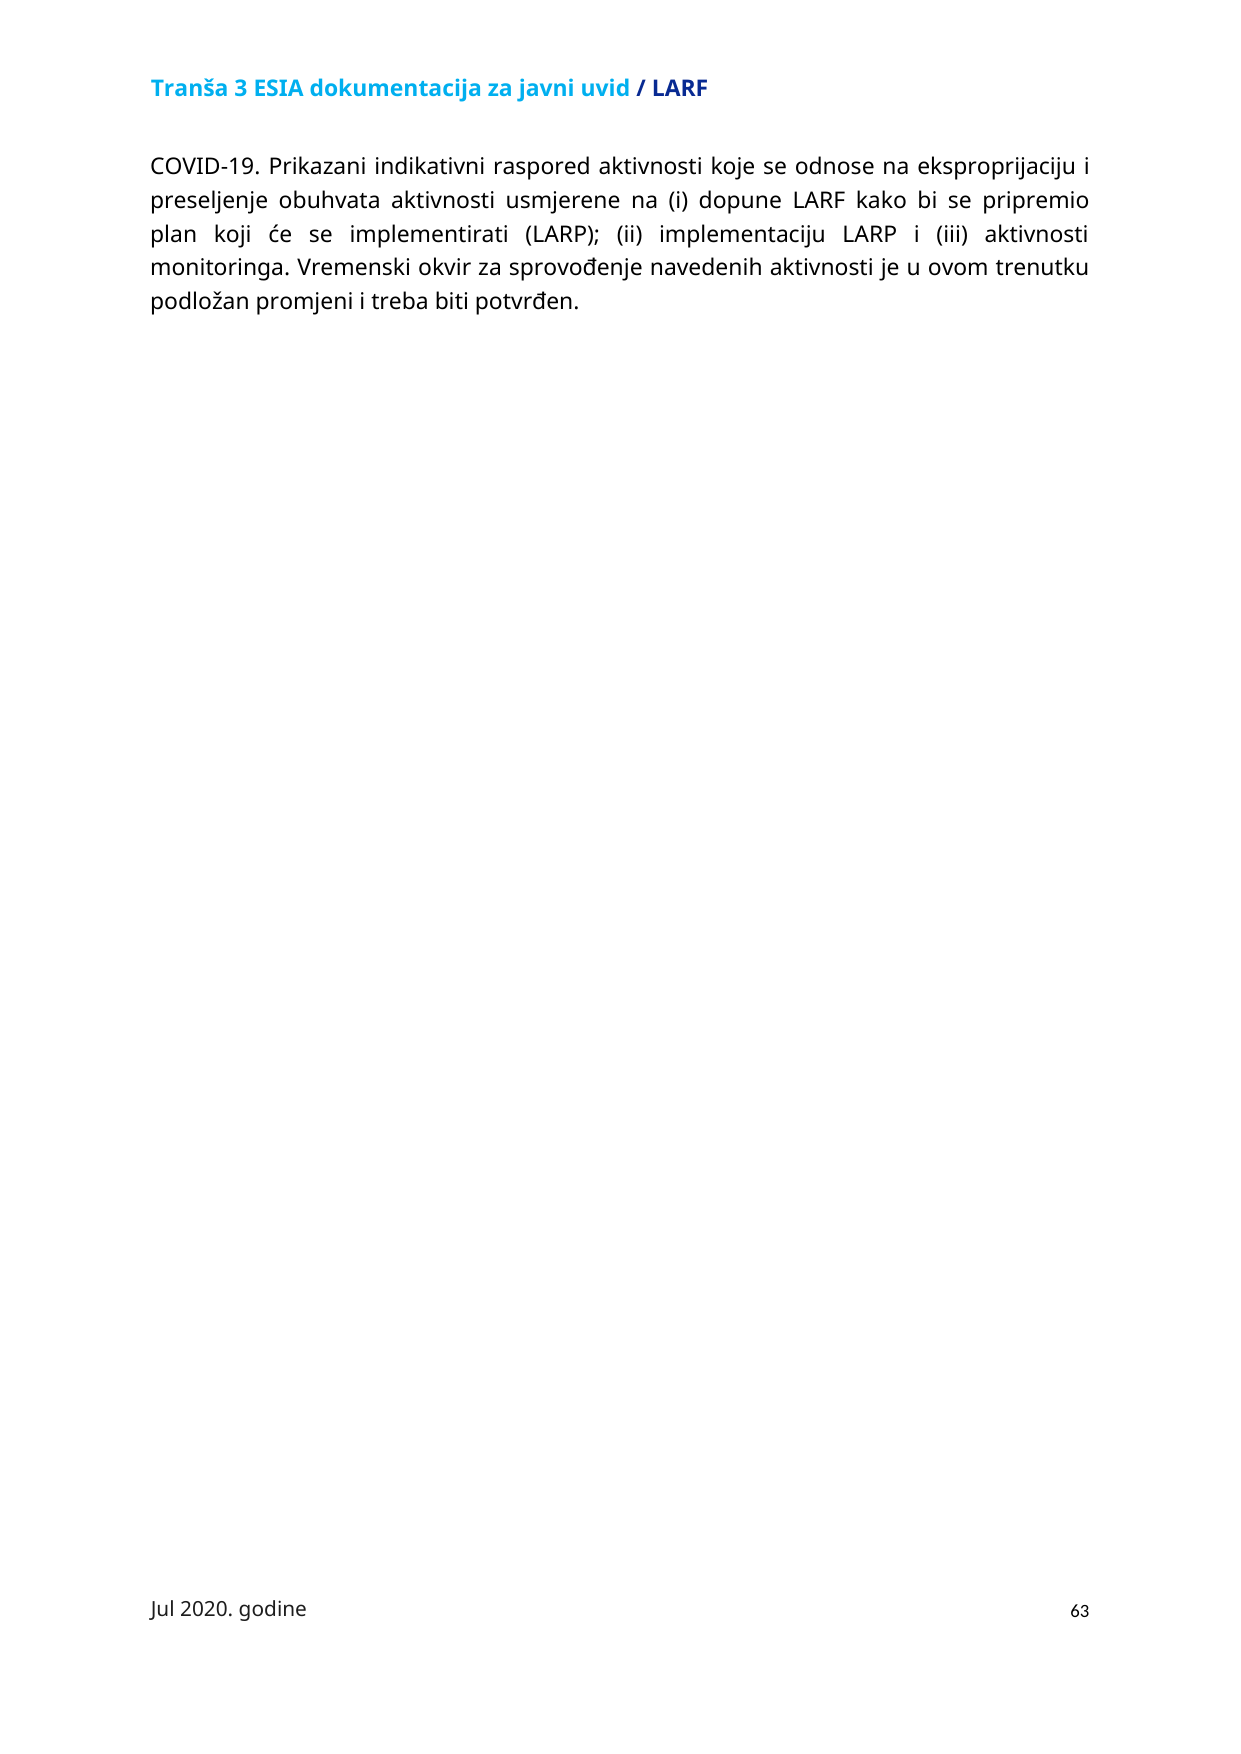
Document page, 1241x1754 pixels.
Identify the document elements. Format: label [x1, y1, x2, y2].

text [150, 150, 1090, 316]
